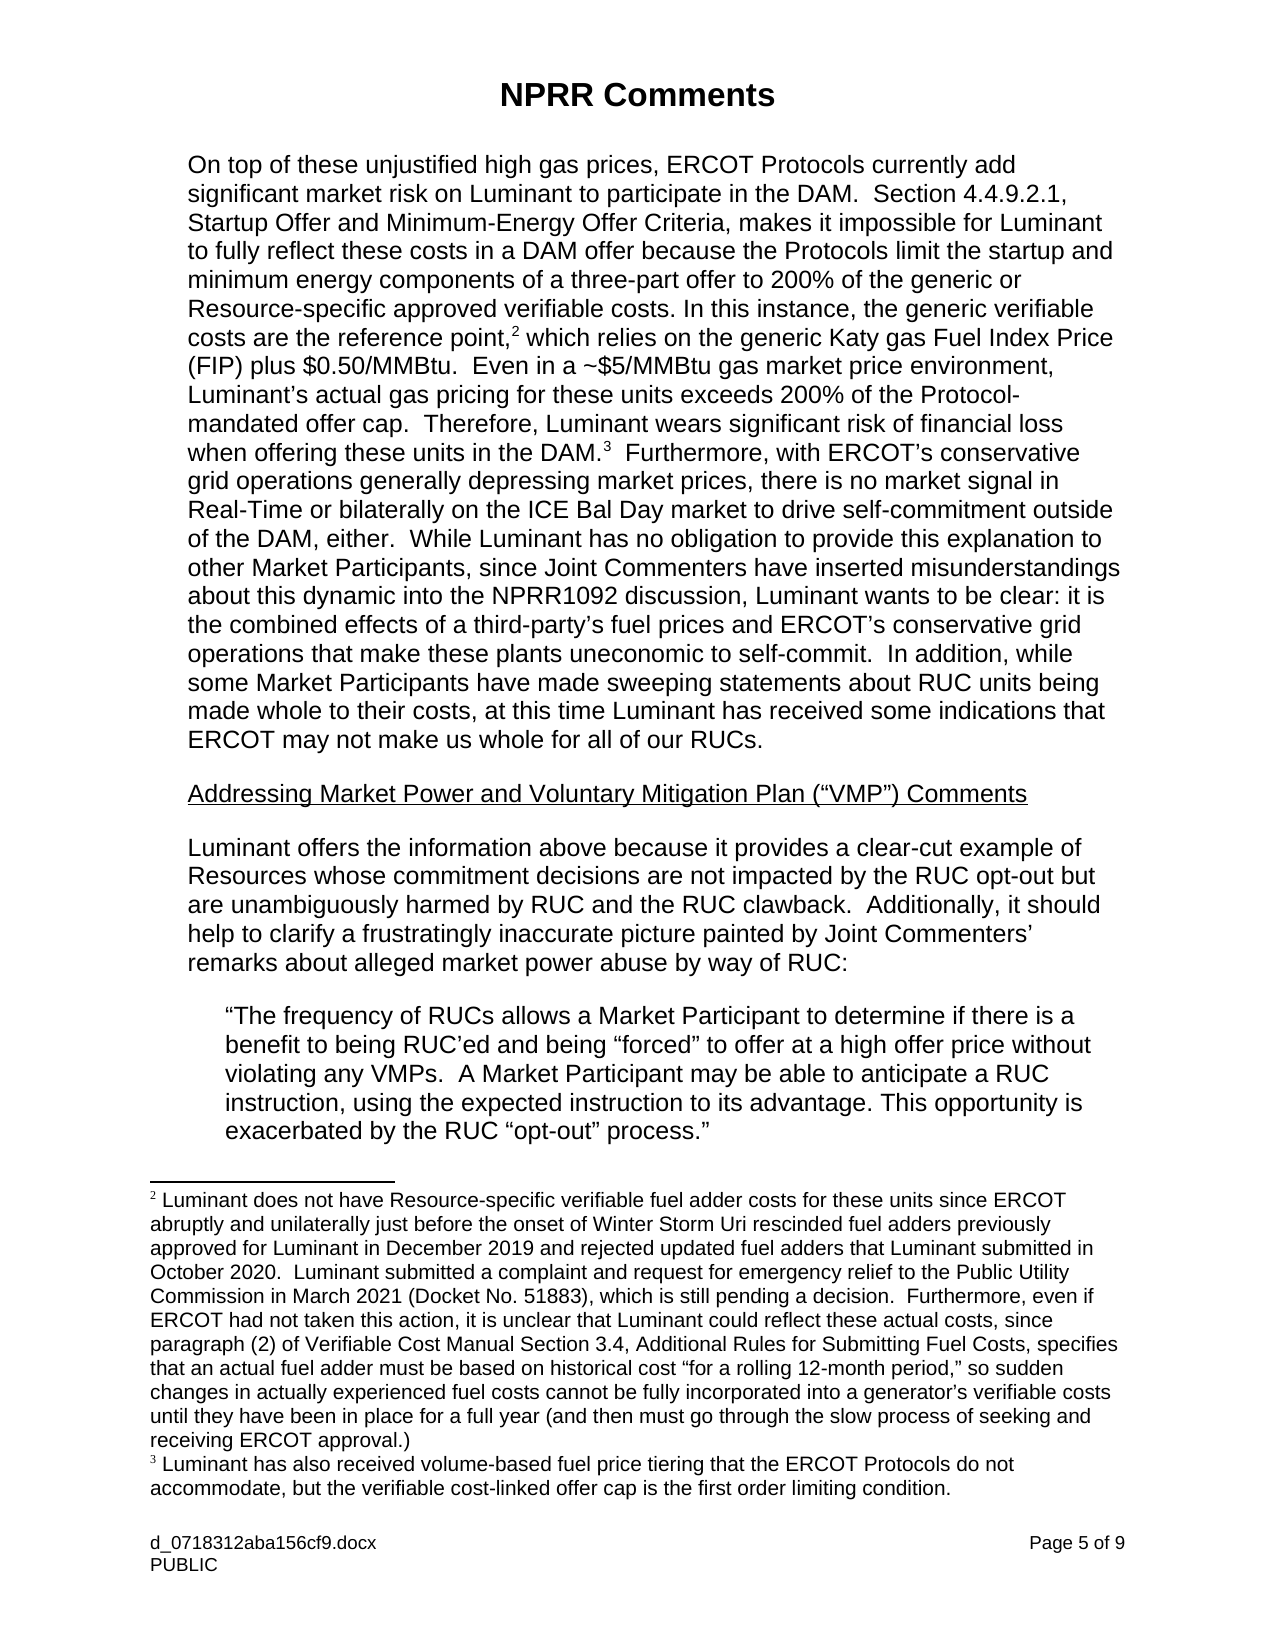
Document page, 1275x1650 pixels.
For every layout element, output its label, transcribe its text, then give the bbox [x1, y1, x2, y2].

text Addressing Market Power and Voluntary Mitigation Plan (“VMP”) Comments [187, 779, 1125, 807]
text Luminant offers the information above because it provides a clear-cut example of Resources whose commitment decisions are not impacted by the RUC opt-out but are unambiguously harmed by RUC and the RUC clawback. Additionally, it should help to clarify a frustratingly inaccurate picture painted by Joint Commenters’ remarks about alleged market power abuse by way of RUC: [187, 832, 1125, 976]
text On top of these unjustified high gas prices, ERCOT Protocols currently add significant market risk on Luminant to participate in the DAM. Section 4.4.9.2.1, Startup Offer and Minimum-Energy Offer Criteria, makes it impossible for Luminant to fully reflect these costs in a DAM offer because the Protocols limit the startup and minimum energy components of a three-part offer to 200% of the generic or Resource-specific approved verifiable costs. In this instance, the generic verifiable costs are the reference point, which relies on the generic Katy gas Fuel Index Price (FIP) plus $0.50/MMBtu. Even in a ~$5/MMBtu gas market price environment, Luminant’s actual gas pricing for these units exceeds 200% of the Protocol-mandated offer cap. Therefore, Luminant wears significant risk of financial loss when offering these units in the DAM. Furthermore, with ERCOT’s conservative grid operations generally depressing market prices, there is no market signal in Real-Time or bilaterally on the ICE Bal Day market to drive self-commitment outside of the DAM, either. While Luminant has no obligation to provide this explanation to other Market Participants, since Joint Commenters have inserted misunderstandings about this dynamic into the NPRR1092 discussion, Luminant wants to be clear: it is the combined effects of a third-party’s fuel prices and ERCOT’s conservative grid operations that make these plants uneconomic to self-commit. In addition, while some Market Participants have made sweeping statements about RUC units being made whole to their costs, at this time Luminant has received some indications that ERCOT may not make us whole for all of our RUCs. [187, 150, 1125, 754]
text “The frequency of RUCs allows a Market Participant to determine if there is a benefit to being RUC’ed and being “forced” to offer at a high offer price without violating any VMPs. A Market Participant may be able to anticipate a RUC instruction, using the expected instruction to its advantage. This opportunity is exacerbated by the RUC “opt-out” process.” [225, 1001, 1125, 1145]
